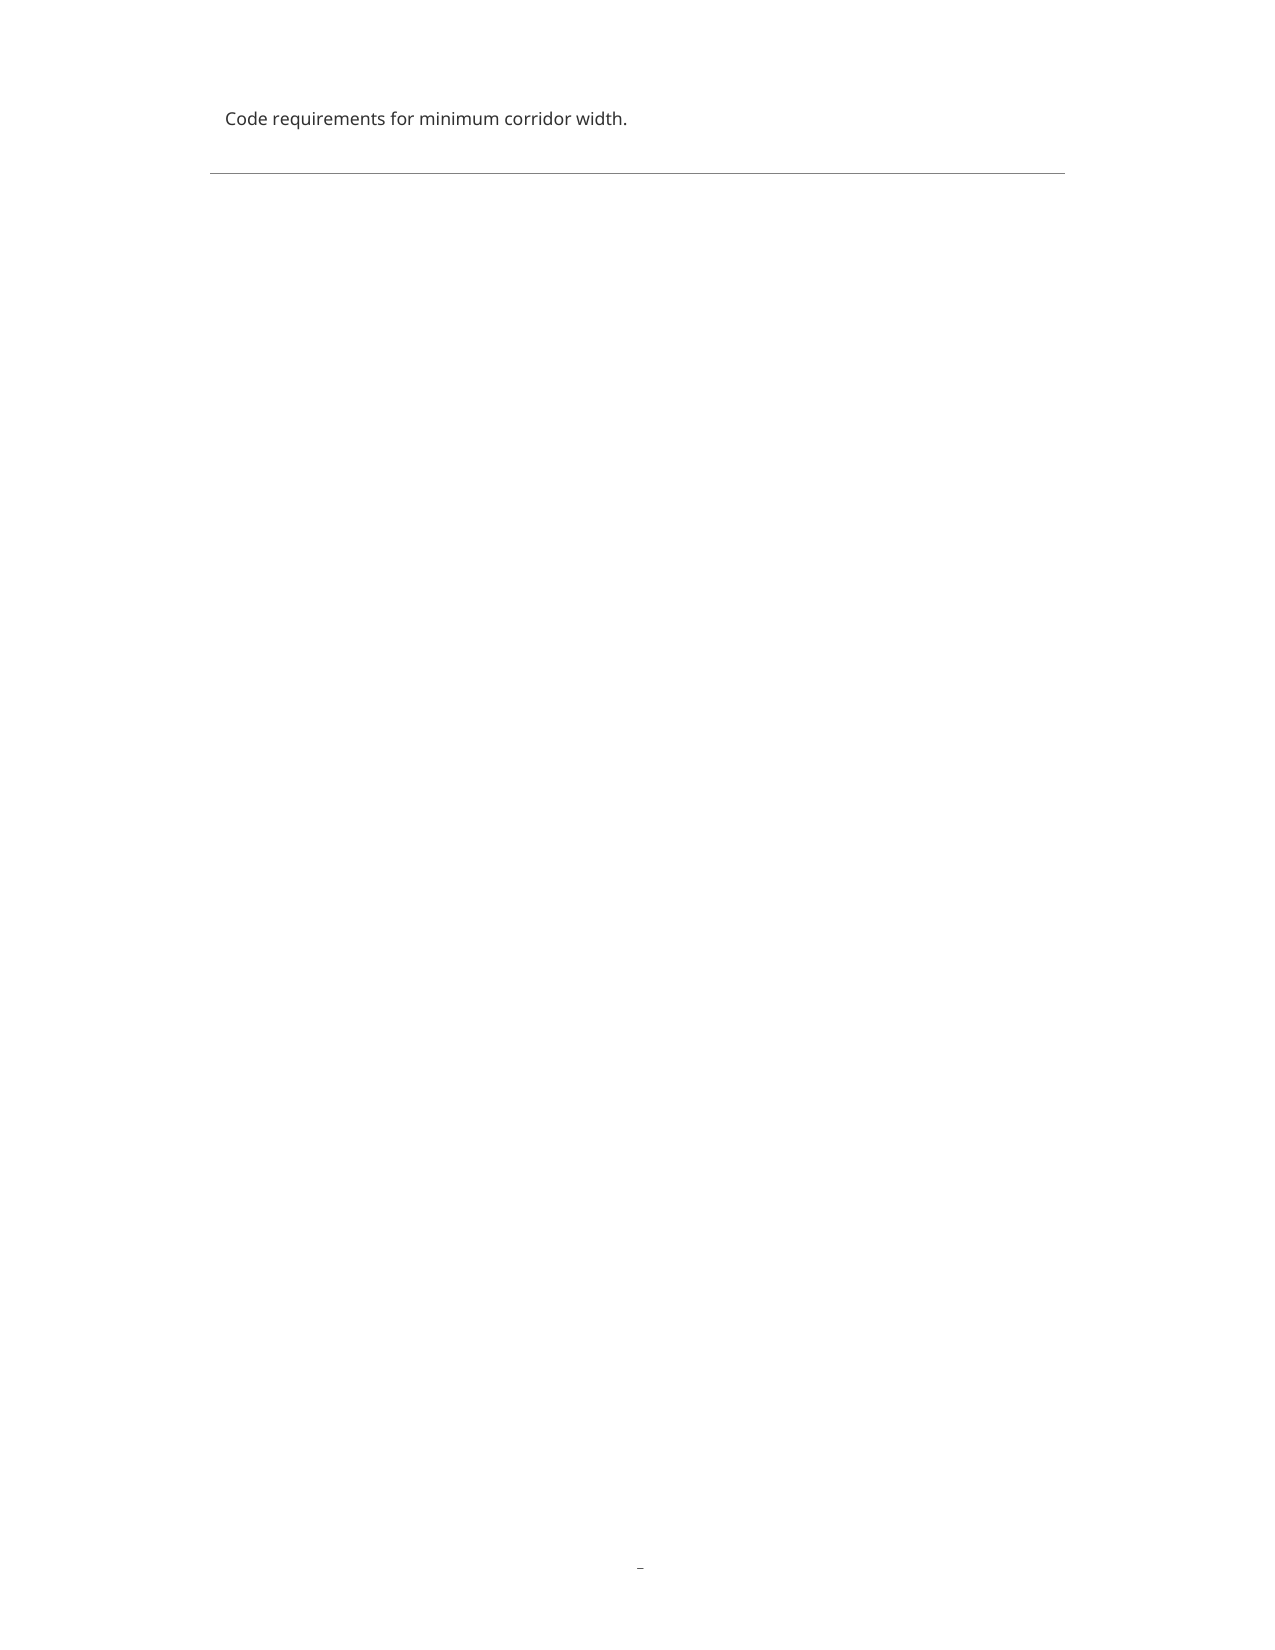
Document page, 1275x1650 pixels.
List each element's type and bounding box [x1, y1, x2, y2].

text [225, 106, 1126, 130]
